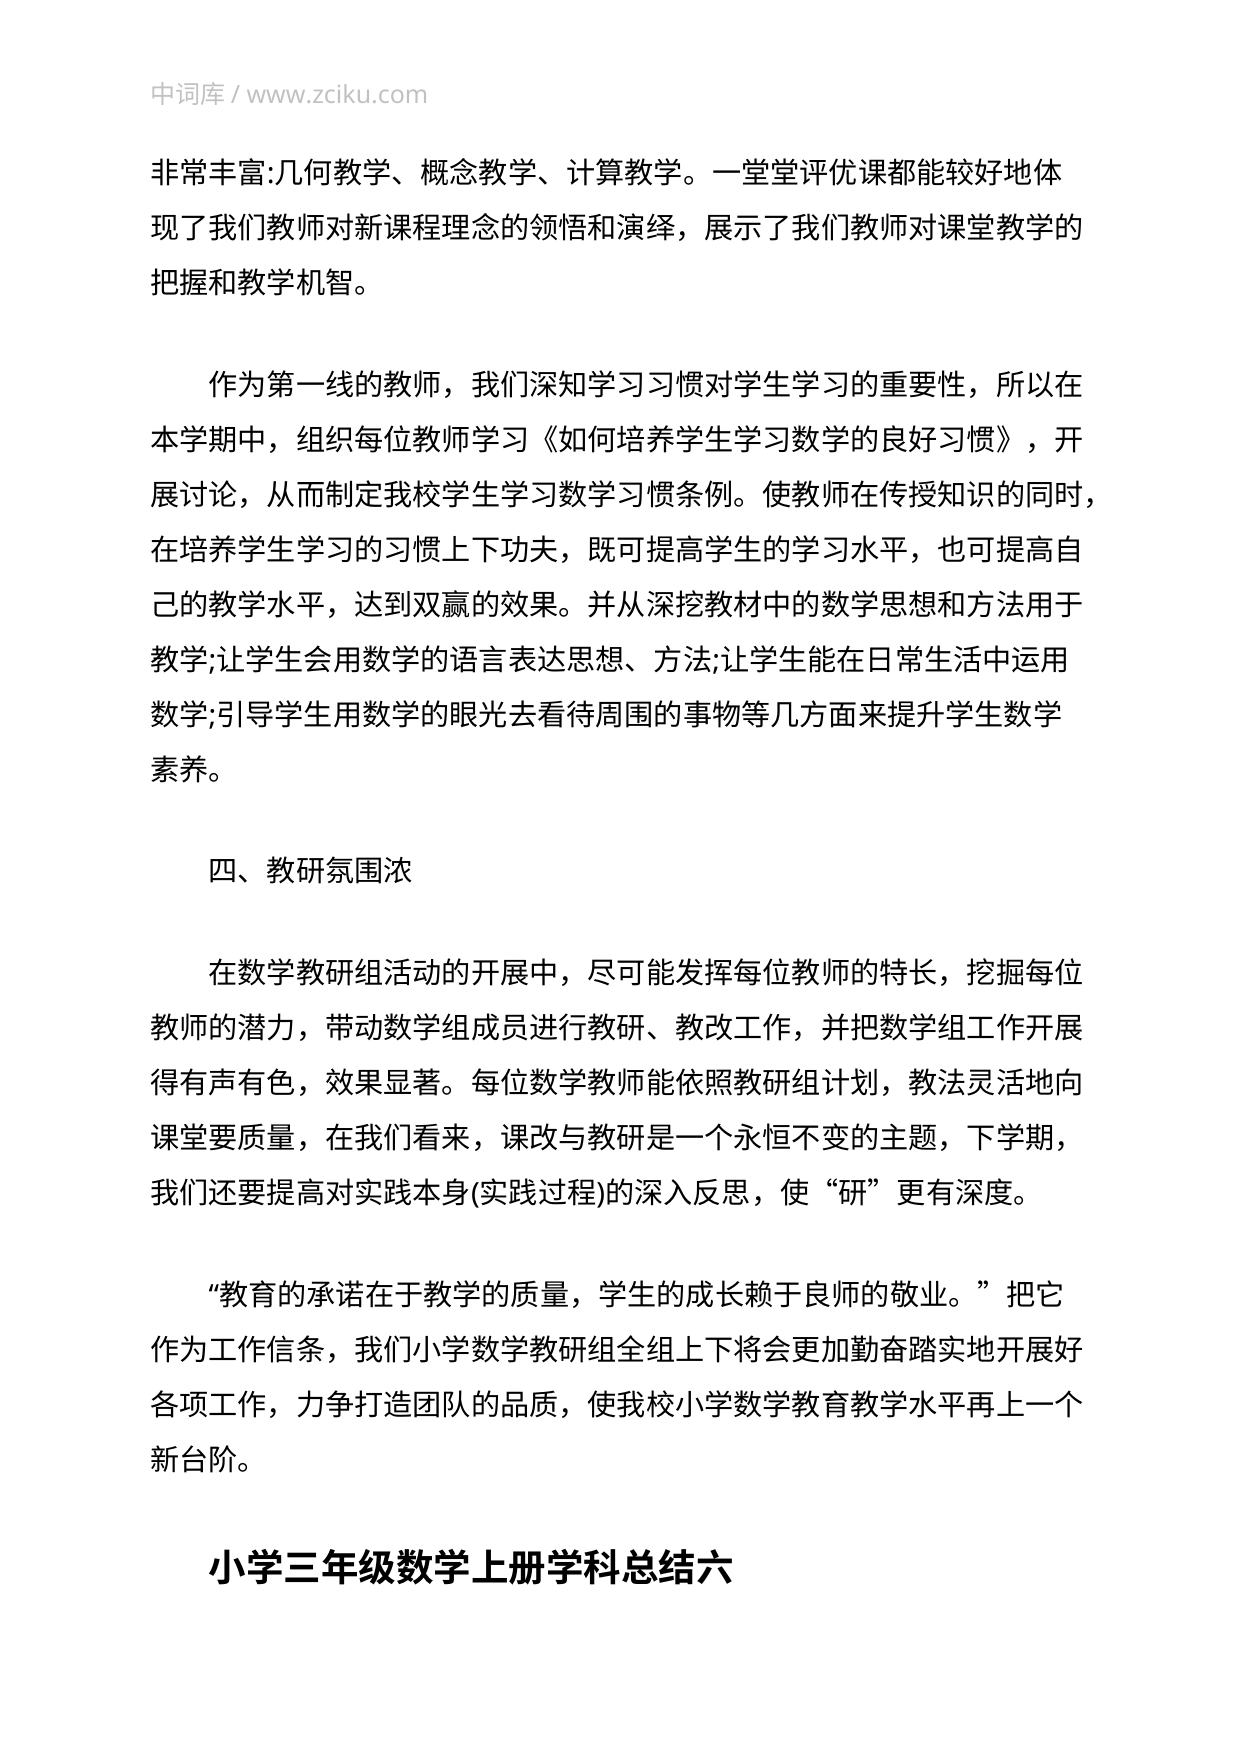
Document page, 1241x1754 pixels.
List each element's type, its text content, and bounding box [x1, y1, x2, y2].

text 在数学教研组活动的开展中，尽可能发挥每位教师的特长，挖掘每位教师的潜力，带动数学组成员进行教研、教改工作，并把数学组工作开展得有声有色，效果显著。每位数学教师能依照教研组计划，教法灵活地向课堂要质量，在我们看来，课改与教研是一个永恒不变的主题，下学期，我们还要提高对实践本身(实践过程)的深入反思，使“研”更有深度。 [150, 950, 1090, 1212]
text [150, 150, 1090, 302]
text “教育的承诺在于教学的质量，学生的成长赖于良师的敬业。”把它作为工作信条，我们小学数学教研组全组上下将会更加勤奋踏实地开展好各项工作，力争打造团队的品质，使我校小学数学教育教学水平再上一个新台阶。 [150, 1271, 1090, 1478]
text 四、教研氛围浓 [150, 848, 1090, 890]
text 作为第一线的教师，我们深知学习习惯对学生学习的重要性，所以在本学期中，组织每位教师学习《如何培养学生学习数学的良好习惯》，开展讨论，从而制定我校学生学习数学习惯条例。使教师在传授知识的同时，在培养学生学习的习惯上下功夫，既可提高学生的学习水平，也可提高自己的教学水平，达到双赢的效果。并从深挖教材中的数学思想和方法用于教学;让学生会用数学的语言表达思想、方法;让学生能在日常生活中运用数学;引导学生用数学的眼光去看待周围的事物等几方面来提升学生数学素养。 [150, 362, 1090, 788]
text 小学三年级数学上册学科总结六 [150, 1538, 1090, 1592]
